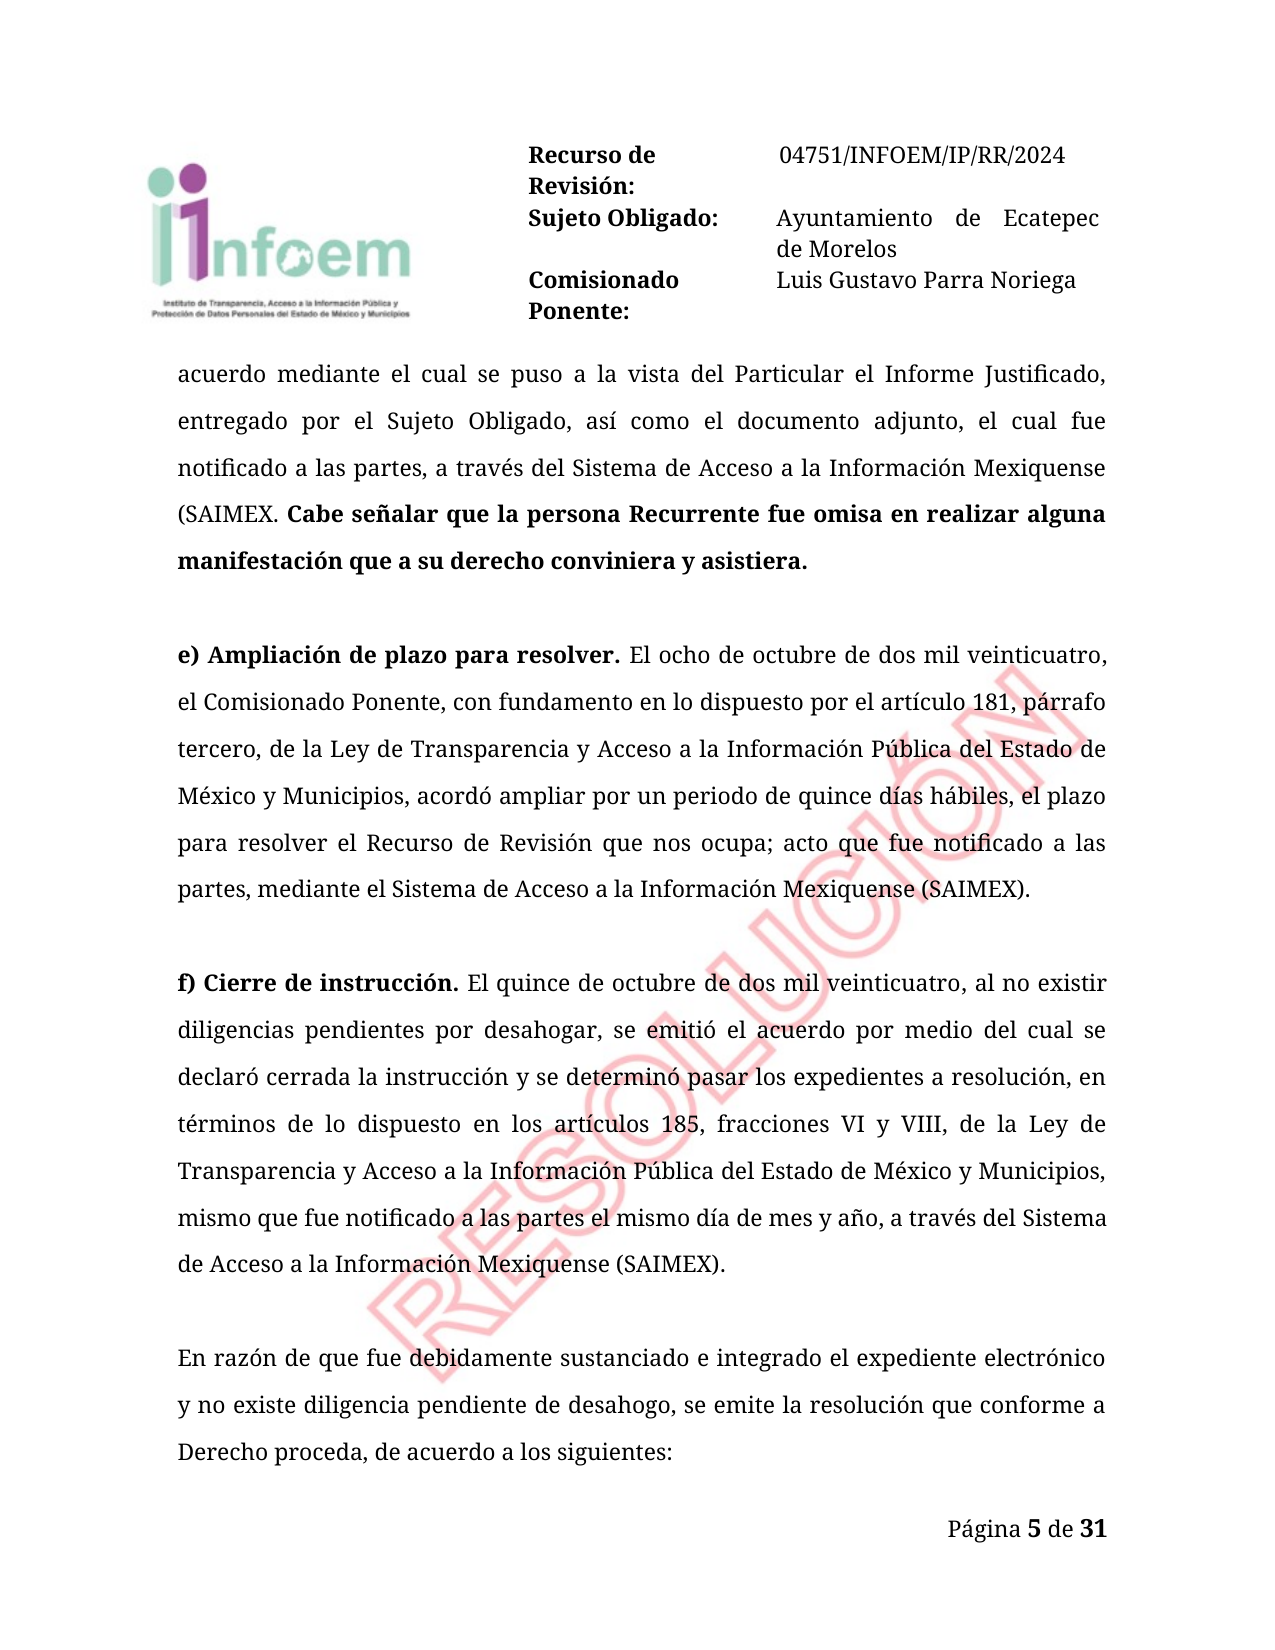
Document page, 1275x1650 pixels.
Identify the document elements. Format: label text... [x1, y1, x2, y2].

picture [18, 98, 1275, 1650]
text e) Ampliación de plazo para resolver. El ocho de octubre de dos mil veinticuatro, el Comisionado Ponente, con fundamento en lo dispuesto por el artículo 181, párrafo tercero, de la Ley de Transparencia y Acceso a la Información Pública del Estado de México y Municipios, acordó ampliar por un periodo de quince días hábiles, el plazo para resolver el Recurso de Revisión que nos ocupa; acto que fue notificado a las partes, mediante el Sistema de Acceso a la Información Mexiquense (SAIMEX). [177, 639, 1107, 905]
text f) Cierre de instrucción. El quince de octubre de dos mil veinticuatro, al no existir diligencias pendientes por desahogar, se emitió el acuerdo por medio del cual se declaró cerrada la instrucción y se determinó pasar los expedientes a resolución, en términos de lo dispuesto en los artículos 185, fracciones VI y VIII, de la Ley de Transparencia y Acceso a la Información Pública del Estado de México y Municipios, mismo que fue notificado a las partes el mismo día de mes y año, a través del Sistema de Acceso a la Información Mexiquense (SAIMEX). [177, 967, 1107, 1280]
text En razón de que fue debidamente sustanciado e integrado el expediente electrónico y no existe diligencia pendiente de desahogo, se emite la resolución que conforme a Derecho proceda, de acuerdo a los siguientes: [177, 1342, 1107, 1467]
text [177, 358, 1107, 577]
